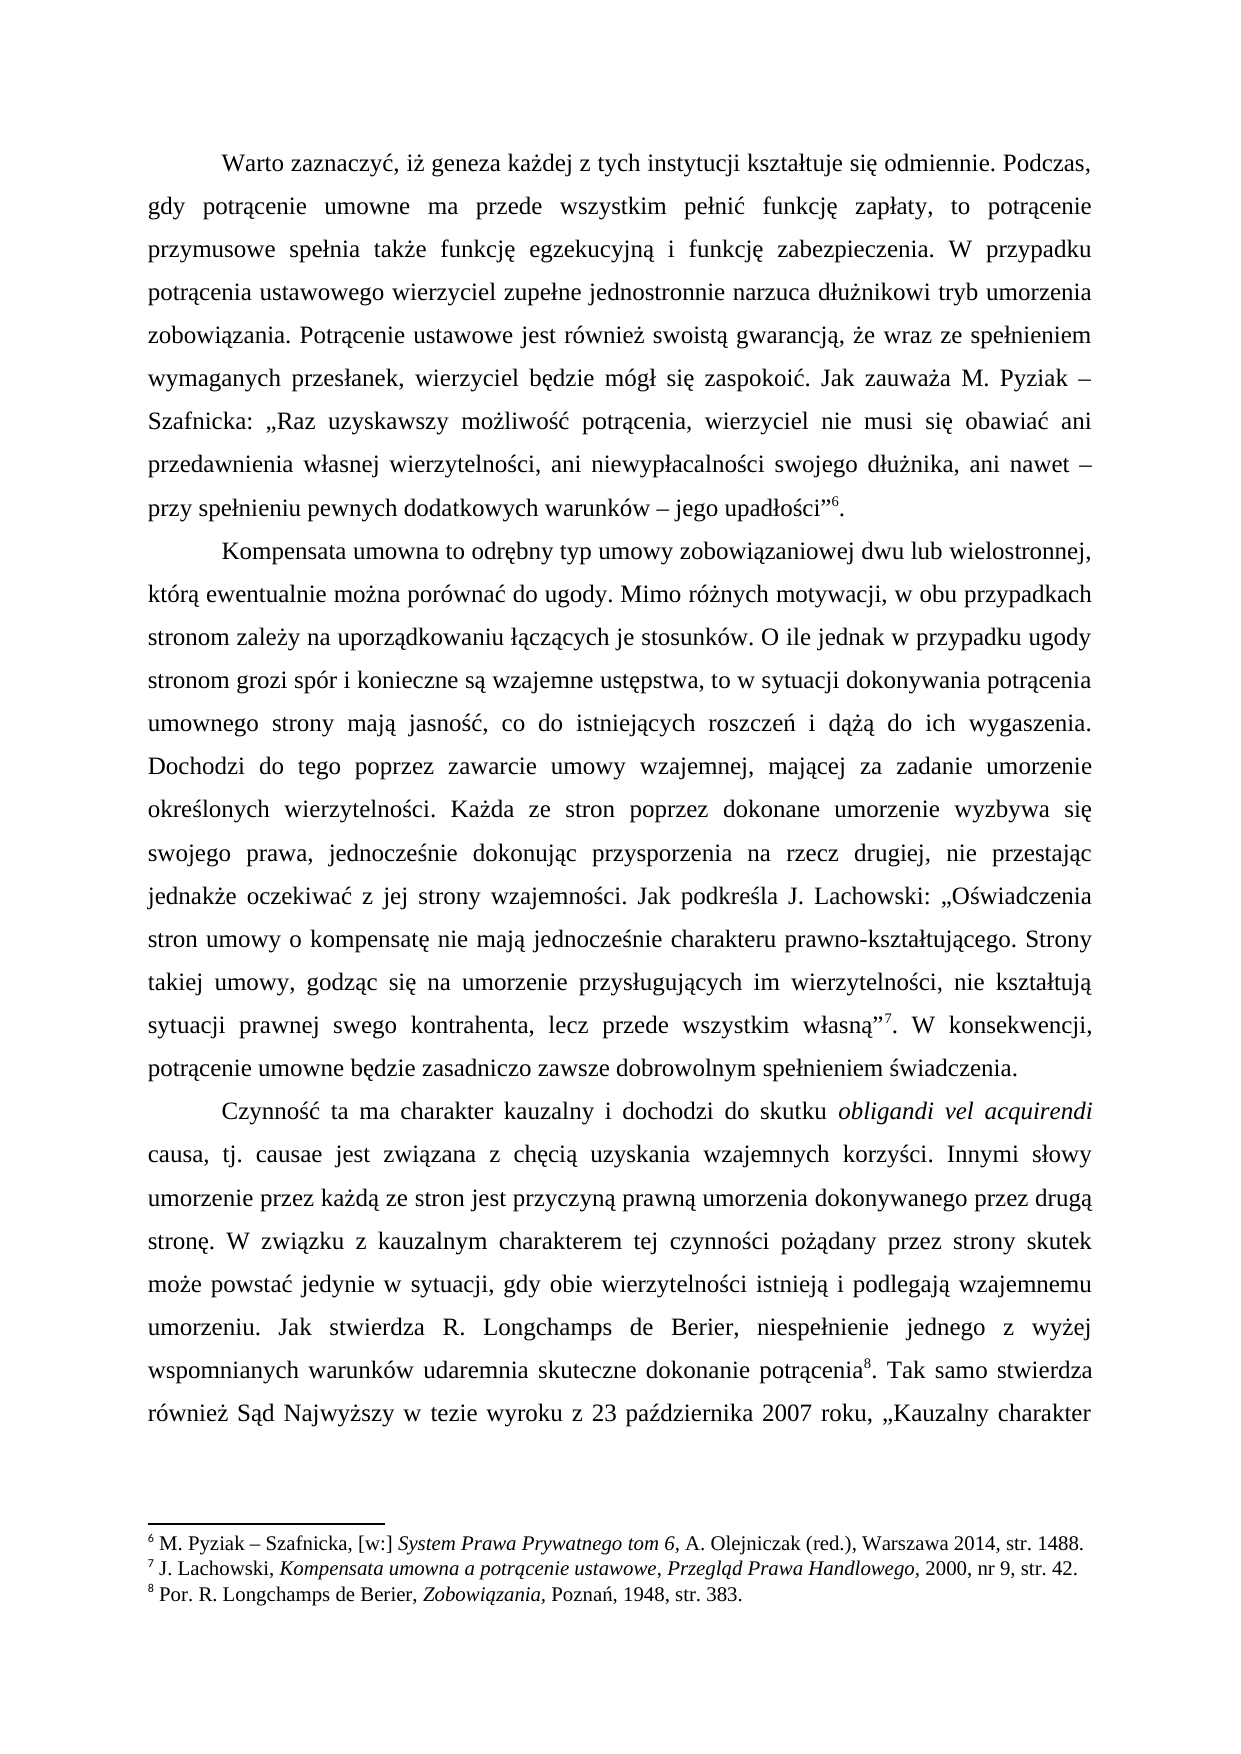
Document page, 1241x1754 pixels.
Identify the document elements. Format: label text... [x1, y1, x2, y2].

text Warto zaznaczyć, iż geneza każdej z tych instytucji kształtuje się odmiennie. Podczas, gdy potrącenie umowne ma przede wszystkim pełnić funkcję zapłaty, to potrącenie przymusowe spełnia także funkcję egzekucyjną i funkcję zabezpieczenia. W przypadku potrącenia ustawowego wierzyciel zupełne jednostronnie narzuca dłużnikowi tryb umorzenia zobowiązania. Potrącenie ustawowe jest również swoistą gwarancją, że wraz ze spełnieniem wymaganych przesłanek, wierzyciel będzie mógł się zaspokoić. Jak zauważa M. Pyziak – Szafnicka: „Raz uzyskawszy możliwość potrącenia, wierzyciel nie musi się obawiać ani przedawnienia własnej wierzytelności, ani niewypłacalności swojego dłużnika, ani nawet – przy spełnieniu pewnych dodatkowych warunków – jego upadłości”. [148, 148, 1093, 521]
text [148, 1096, 1093, 1427]
text Kompensata umowna to odrębny typ umowy zobowiązaniowej dwu lub wielostronnej, którą ewentualnie można porównać do ugody. Mimo różnych motywacji, w obu przypadkach stronom zależy na uporządkowaniu łączących je stosunków. O ile jednak w przypadku ugody stronom grozi spór i konieczne są wzajemne ustępstwa, to w sytuacji dokonywania potrącenia umownego strony mają jasność, co do istniejących roszczeń i dążą do ich wygaszenia. Dochodzi do tego poprzez zawarcie umowy wzajemnej, mającej za zadanie umorzenie określonych wierzytelności. Każda ze stron poprzez dokonane umorzenie wyzbywa się swojego prawa, jednocześnie dokonując przysporzenia na rzecz drugiej, nie przestając jednakże oczekiwać z jej strony wzajemności. Jak podkreśla J. Lachowski: „Oświadczenia stron umowy o kompensatę nie mają jednocześnie charakteru prawno-kształtującego. Strony takiej umowy, godząc się na umorzenie przysługujących im wierzytelności, nie kształtują sytuacji prawnej swego kontrahenta, lecz przede wszystkim własną”. W konsekwencji, potrącenie umowne będzie zasadniczo zawsze dobrowolnym spełnieniem świadczenia. [148, 536, 1093, 1082]
